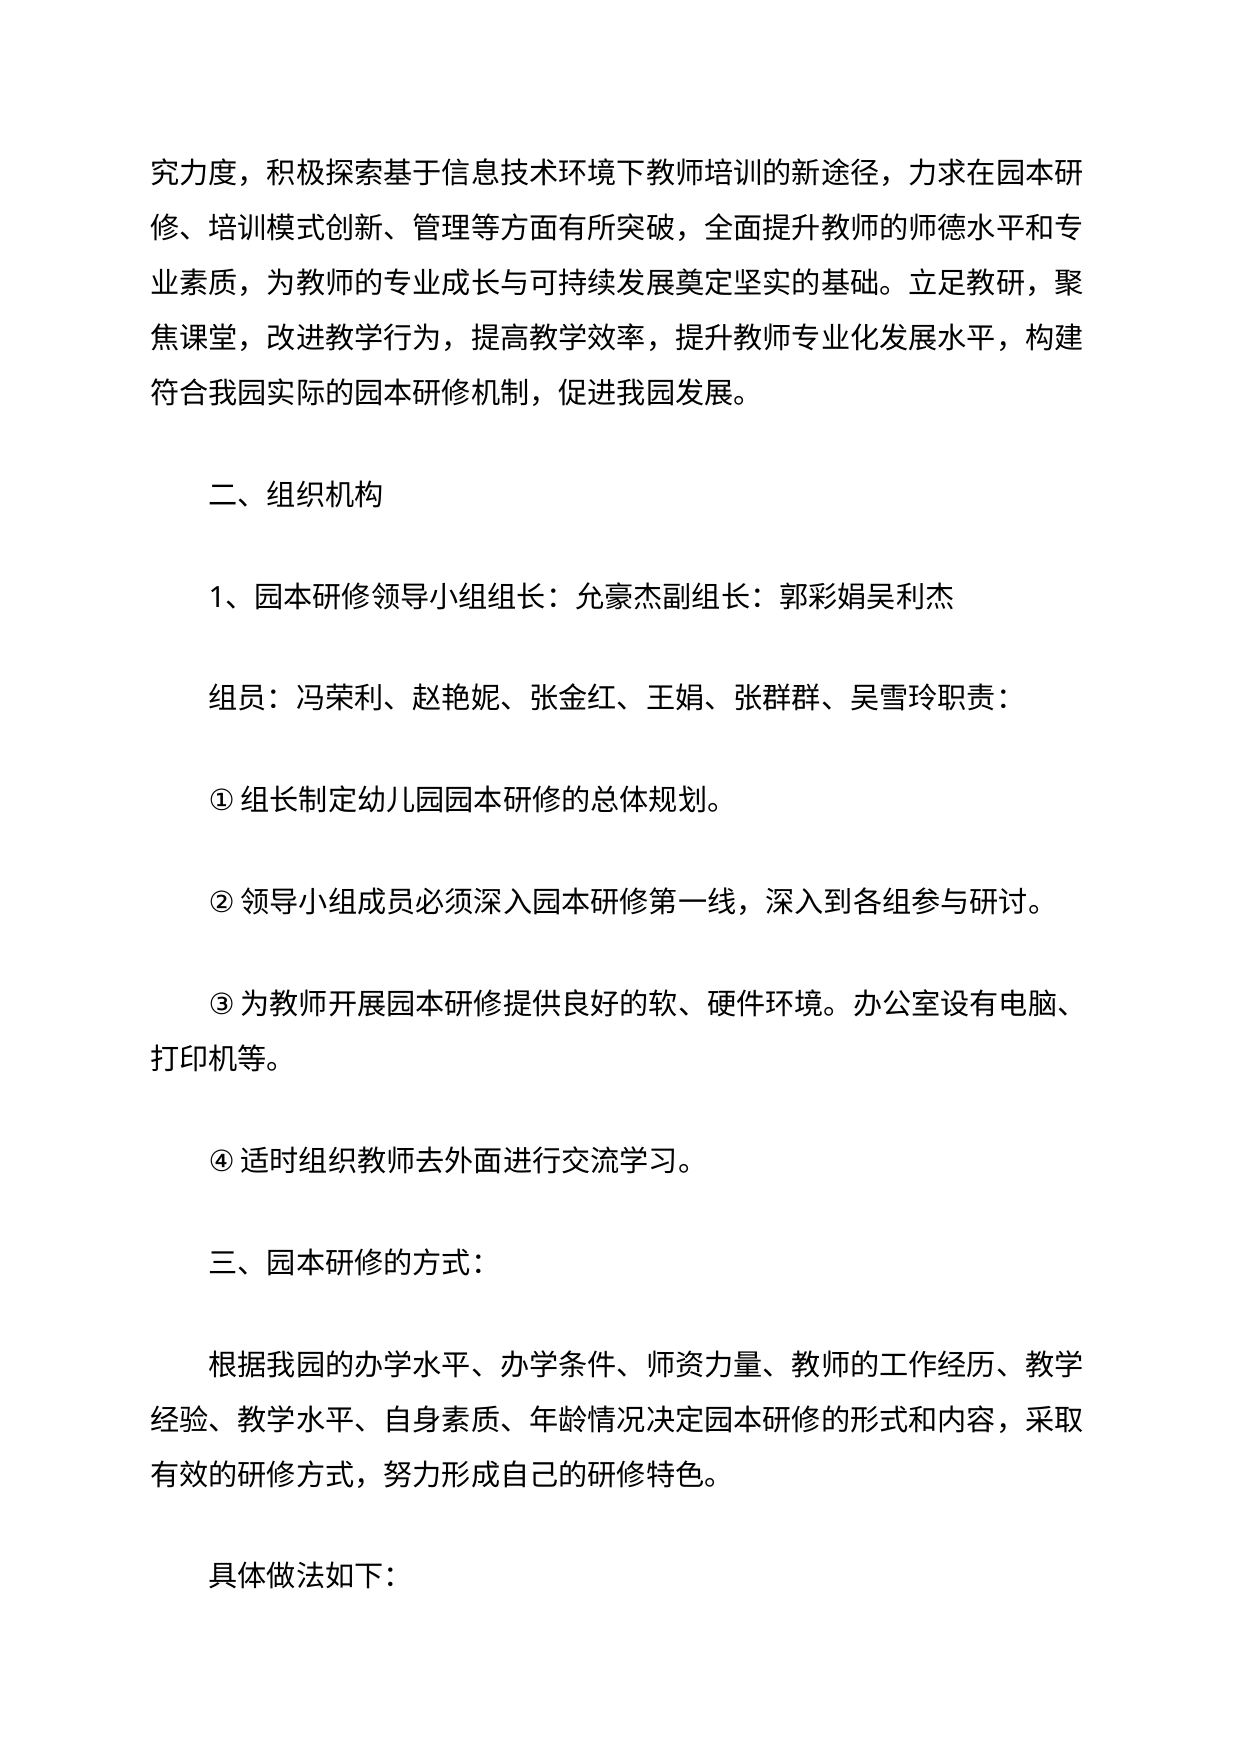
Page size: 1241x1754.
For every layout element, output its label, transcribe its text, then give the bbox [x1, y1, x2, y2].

text ④适时组织教师去外面进行交流学习。 [150, 1138, 1090, 1180]
text 根据我园的办学水平、办学条件、师资力量、教师的工作经历、教学经验、教学水平、自身素质、年龄情况决定园本研修的形式和内容，采取有效的研修方式，努力形成自己的研修特色。 [150, 1341, 1090, 1493]
text 具体做法如下： [150, 1553, 1090, 1595]
text ②领导小组成员必须深入园本研修第一线，深入到各组参与研讨。 [150, 879, 1090, 921]
text 三、园本研修的方式： [150, 1239, 1090, 1282]
text 二、组织机构 [150, 471, 1090, 514]
text 1、园本研修领导小组组长：允豪杰副组长：郭彩娟吴利杰 [150, 573, 1090, 616]
text ①组长制定幼儿园园本研修的总体规划。 [150, 777, 1090, 819]
text ③为教师开展园本研修提供良好的软、硬件环境。办公室设有电脑、打印机等。 [150, 981, 1090, 1078]
text 组员：冯荣利、赵艳妮、张金红、王娟、张群群、吴雪玲职责： [150, 675, 1090, 717]
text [150, 150, 1090, 412]
